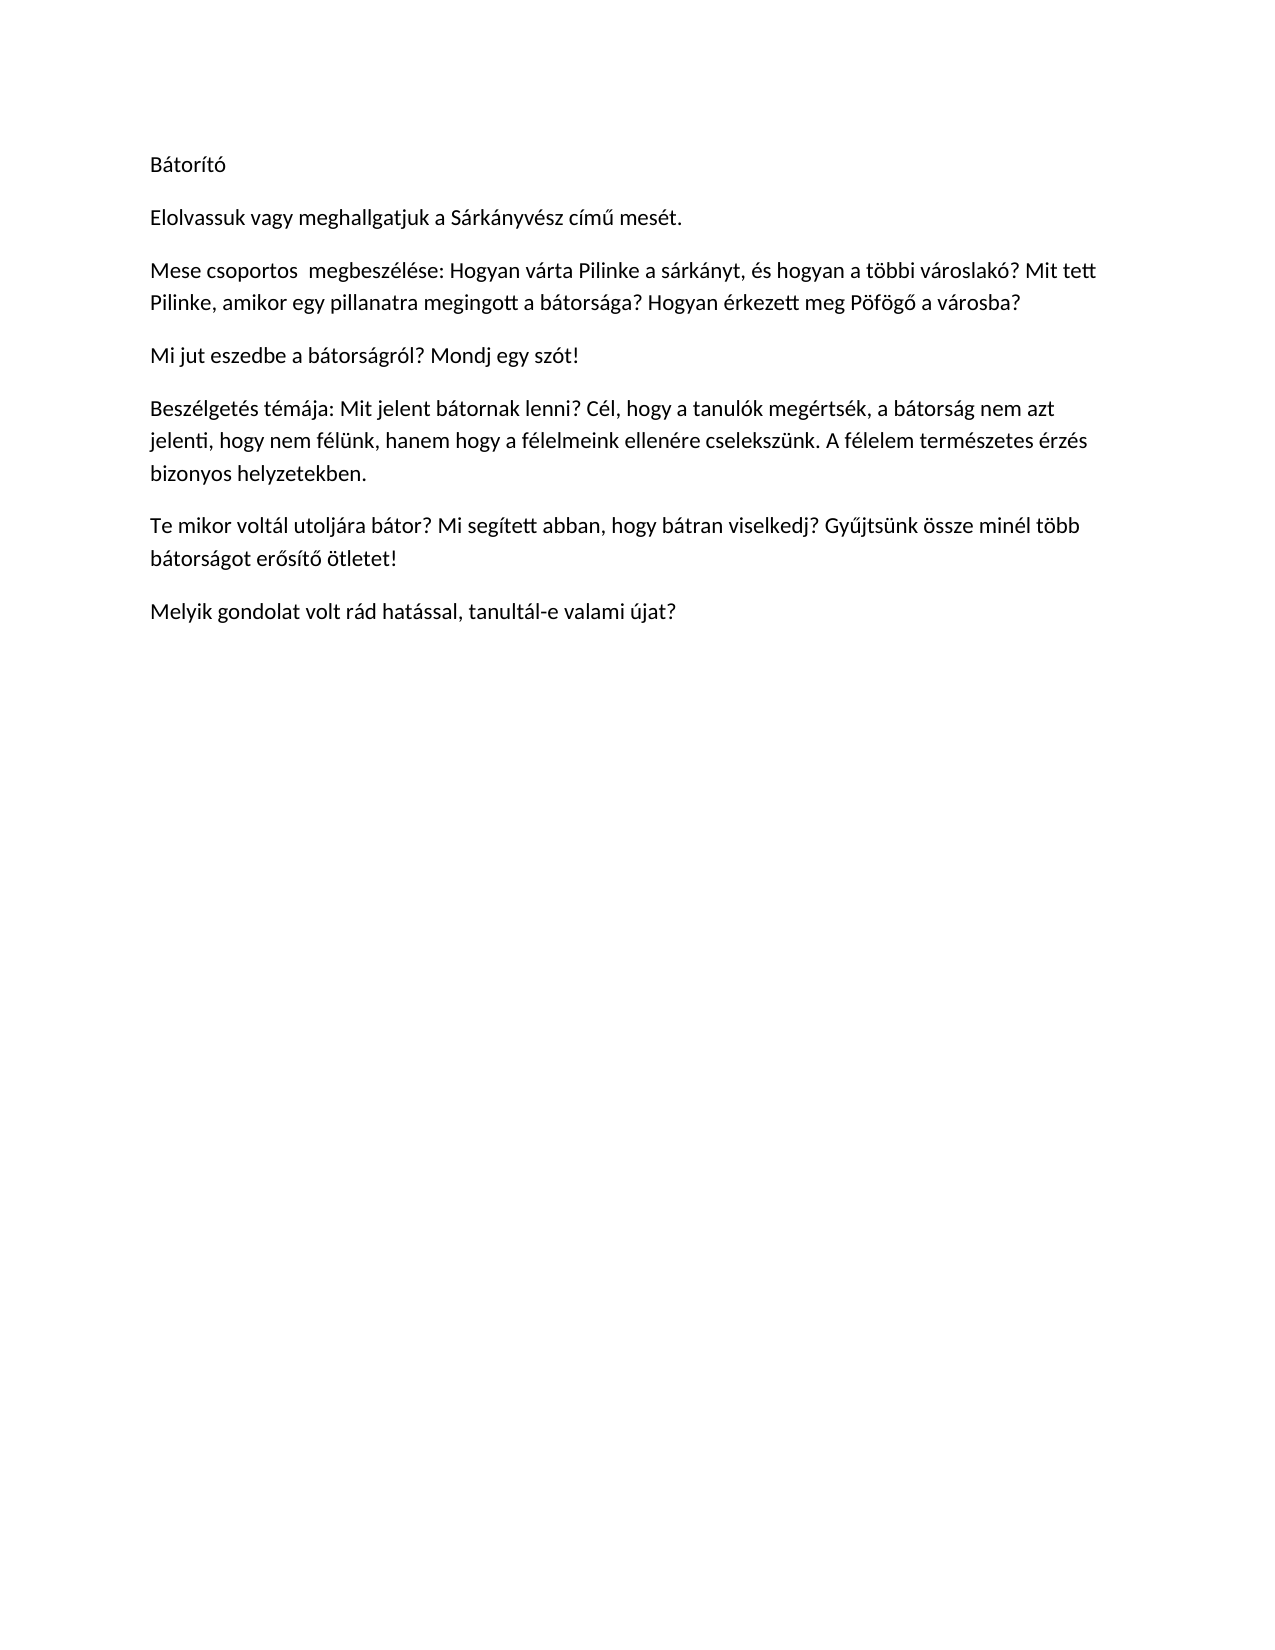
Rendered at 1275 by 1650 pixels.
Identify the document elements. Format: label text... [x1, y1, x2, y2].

text Bátorító [150, 150, 1125, 178]
text Beszélgetés témája: Mit jelent bátornak lenni? Cél, hogy a tanulók megértsék, a bátorság nem azt jelenti, hogy nem félünk, hanem hogy a félelmeink ellenére cselekszünk. A félelem természetes érzés bizonyos helyzetekben. [150, 394, 1125, 487]
text Mi jut eszedbe a bátorságról? Mondj egy szót! [150, 341, 1125, 369]
text Mese csoportos megbeszélése: Hogyan várta Pilinke a sárkányt, és hogyan a többi városlakó? Mit tett Pilinke, amikor egy pillanatra megingott a bátorsága? Hogyan érkezett meg Pöfögő a városba? [150, 256, 1125, 316]
text Te mikor voltál utoljára bátor? Mi segített abban, hogy bátran viselkedj? Gyűjtsünk össze minél több bátorságot erősítő ötletet! [150, 512, 1125, 572]
text Melyik gondolat volt rád hatással, tanultál-e valami újat? [150, 597, 1125, 625]
text Elolvassuk vagy meghallgatjuk a Sárkányvész című mesét. [150, 203, 1125, 231]
